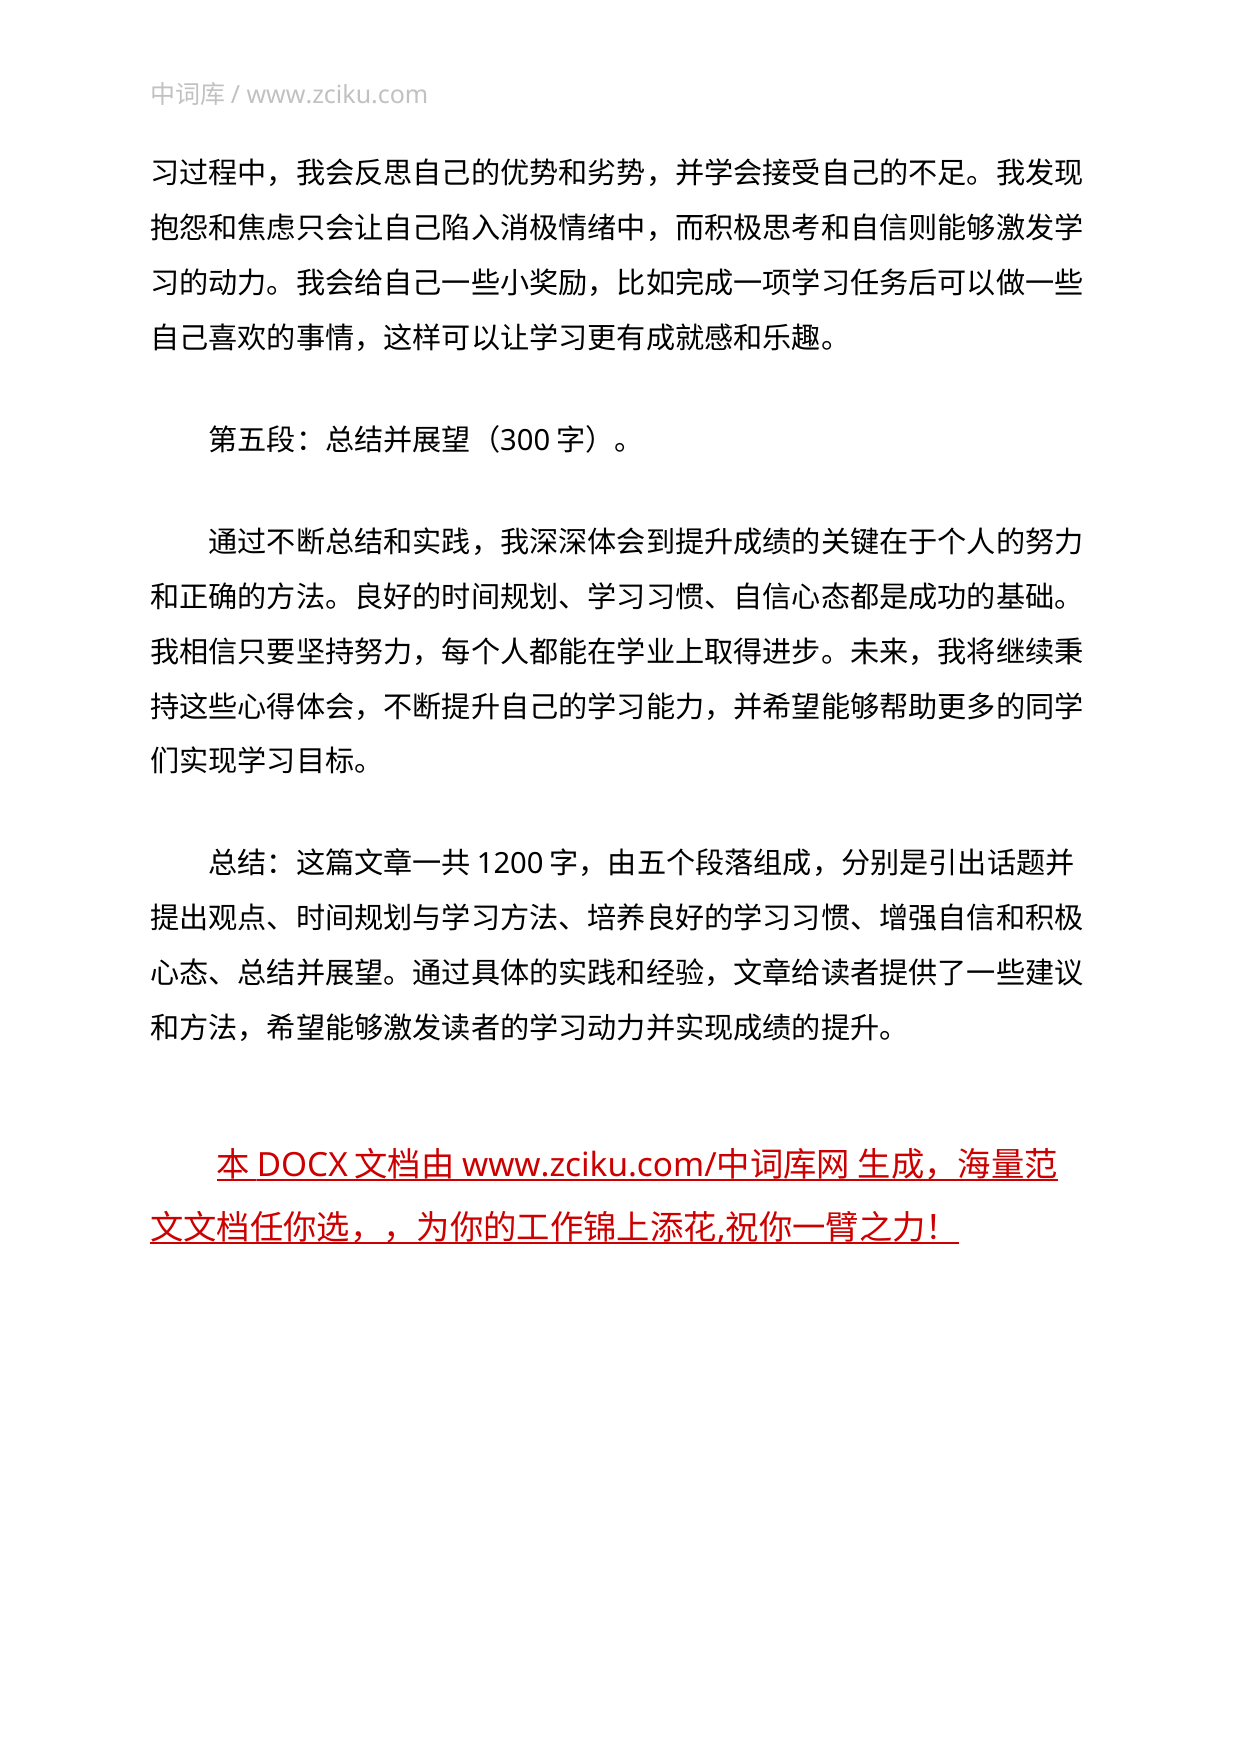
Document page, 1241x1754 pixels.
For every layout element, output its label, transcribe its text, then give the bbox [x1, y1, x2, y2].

text 本DOCX文档由 www.zciku.com/中词库网 生成，海量范文文档任你选，，为你的工作锦上添花,祝你一臂之力！ [150, 1138, 1090, 1249]
text 通过不断总结和实践，我深深体会到提升成绩的关键在于个人的努力和正确的方法。良好的时间规划、学习习惯、自信心态都是成功的基础。我相信只要坚持努力，每个人都能在学业上取得进步。未来，我将继续秉持这些心得体会，不断提升自己的学习能力，并希望能够帮助更多的同学们实现学习目标。 [150, 518, 1090, 780]
text 总结：这篇文章一共1200字，由五个段落组成，分别是引出话题并提出观点、时间规划与学习方法、培养良好的学习习惯、增强自信和积极心态、总结并展望。通过具体的实践和经验，文章给读者提供了一些建议和方法，希望能够激发读者的学习动力并实现成绩的提升。 [150, 840, 1090, 1047]
text 第五段：总结并展望（300字）。 [150, 416, 1090, 459]
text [150, 150, 1090, 357]
